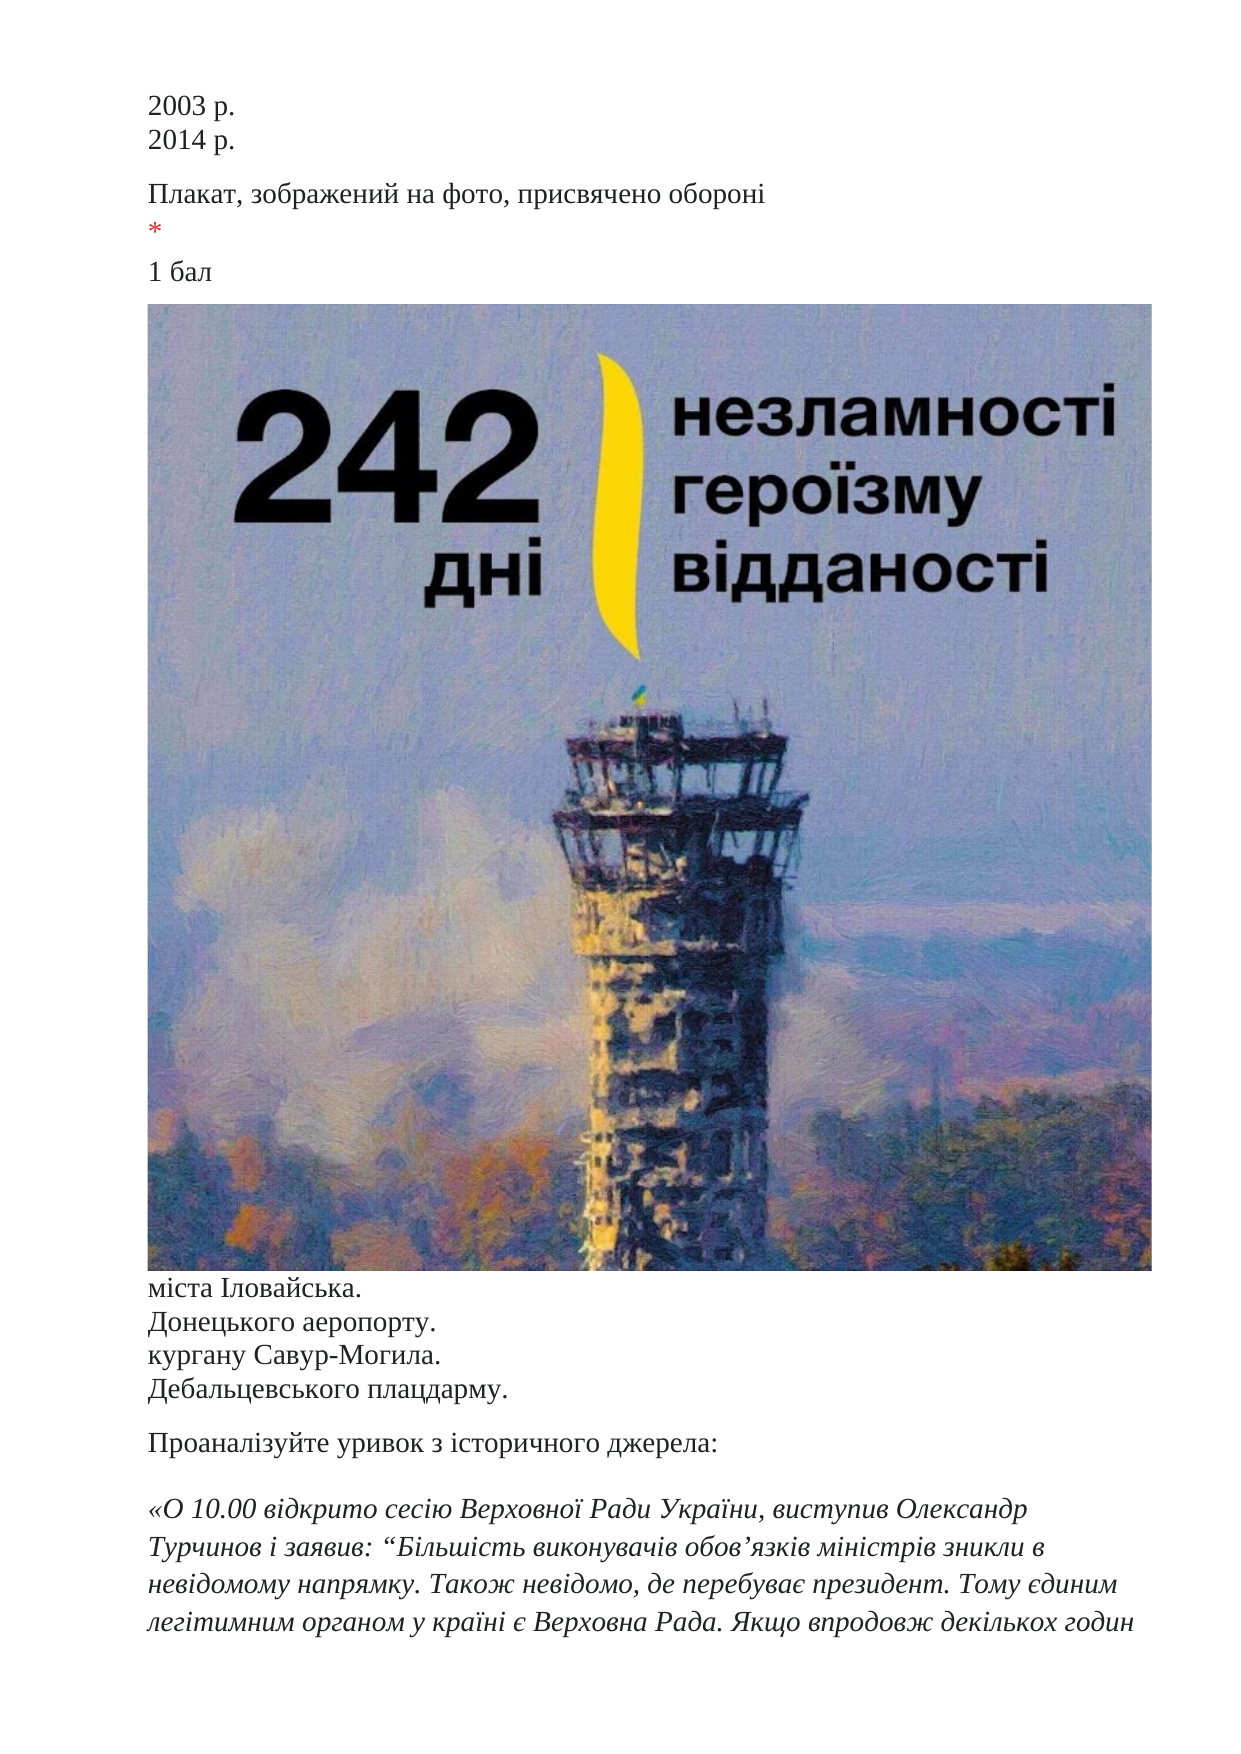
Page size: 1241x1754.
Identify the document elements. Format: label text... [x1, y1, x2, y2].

text міста Іловайська. [148, 1271, 1152, 1304]
text Проаналізуйте уривок з історичного джерела: [148, 1421, 1152, 1458]
text Дебальцевського плацдарму. [148, 1371, 1152, 1404]
text Донецького аеропорту. [148, 1304, 1152, 1337]
text 2003 р. [148, 88, 1152, 122]
text Плакат, зображений на фото, присвячено обороні * [148, 172, 1152, 247]
text 2014 р. [148, 122, 1152, 156]
text 1 бал [148, 247, 1152, 288]
text кургану Савур-Могила. [148, 1337, 1152, 1371]
picture [147, 304, 1152, 1271]
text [148, 1488, 1152, 1638]
